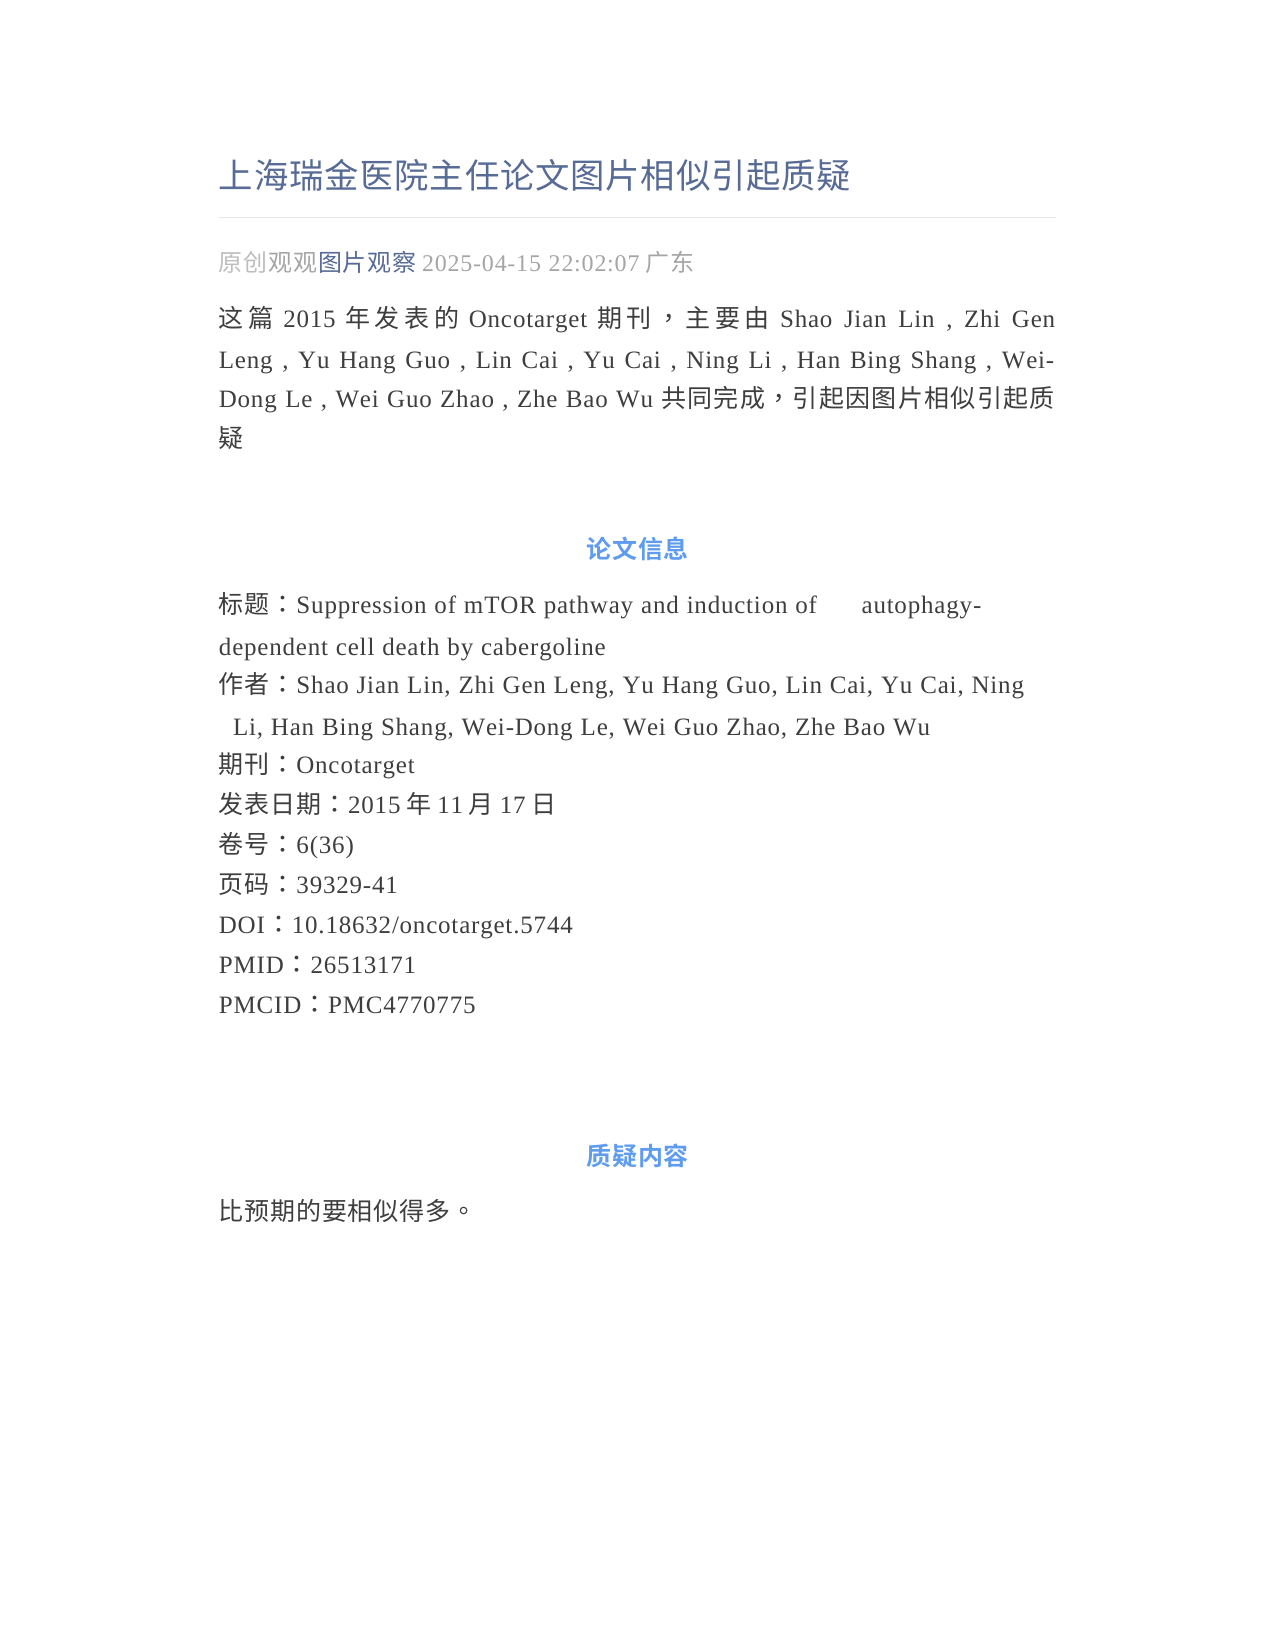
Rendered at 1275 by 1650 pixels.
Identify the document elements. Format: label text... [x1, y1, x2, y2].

text 质疑内容 [223, 1132, 1052, 1172]
text PMID：26513171 [219, 941, 1056, 981]
text 标题：Suppression of mTOR pathway and induction of autophagy-dependent cell death by cabergoline [219, 581, 1056, 661]
title 上海瑞金医院主任论文图片相似引起质疑 [219, 150, 1056, 217]
text 发表日期：2015年11月17日 [219, 781, 1056, 821]
text 论文信息 [223, 526, 1052, 566]
text PMCID：PMC4770775 [219, 981, 1056, 1021]
text 比预期的要相似得多。 [219, 1188, 1056, 1228]
text 期刊：Oncotarget [219, 741, 1056, 781]
text 这篇2015年发表的Oncotarget期刊，主要由Shao Jian Lin , Zhi Gen Leng , Yu Hang Guo , Lin Cai , Yu Cai , Ning Li , Han Bing Shang , Wei-Dong Le , Wei Guo Zhao , Zhe Bao Wu共同完成，引起因图片相似引起质疑 [219, 294, 1056, 454]
text 卷号：6(36) [219, 821, 1056, 861]
text DOI：10.18632/oncotarget.5744 [219, 901, 1056, 941]
text 作者：Shao Jian Lin, Zhi Gen Leng, Yu Hang Guo, Lin Cai, Yu Cai, Ning Li, Han Bing Shang, Wei-Dong Le, Wei Guo Zhao, Zhe Bao Wu [219, 661, 1056, 741]
list 原创观观图片观察2025-04-15 22:02:07广东 [219, 239, 1056, 279]
text 页码：39329-41 [219, 861, 1056, 901]
